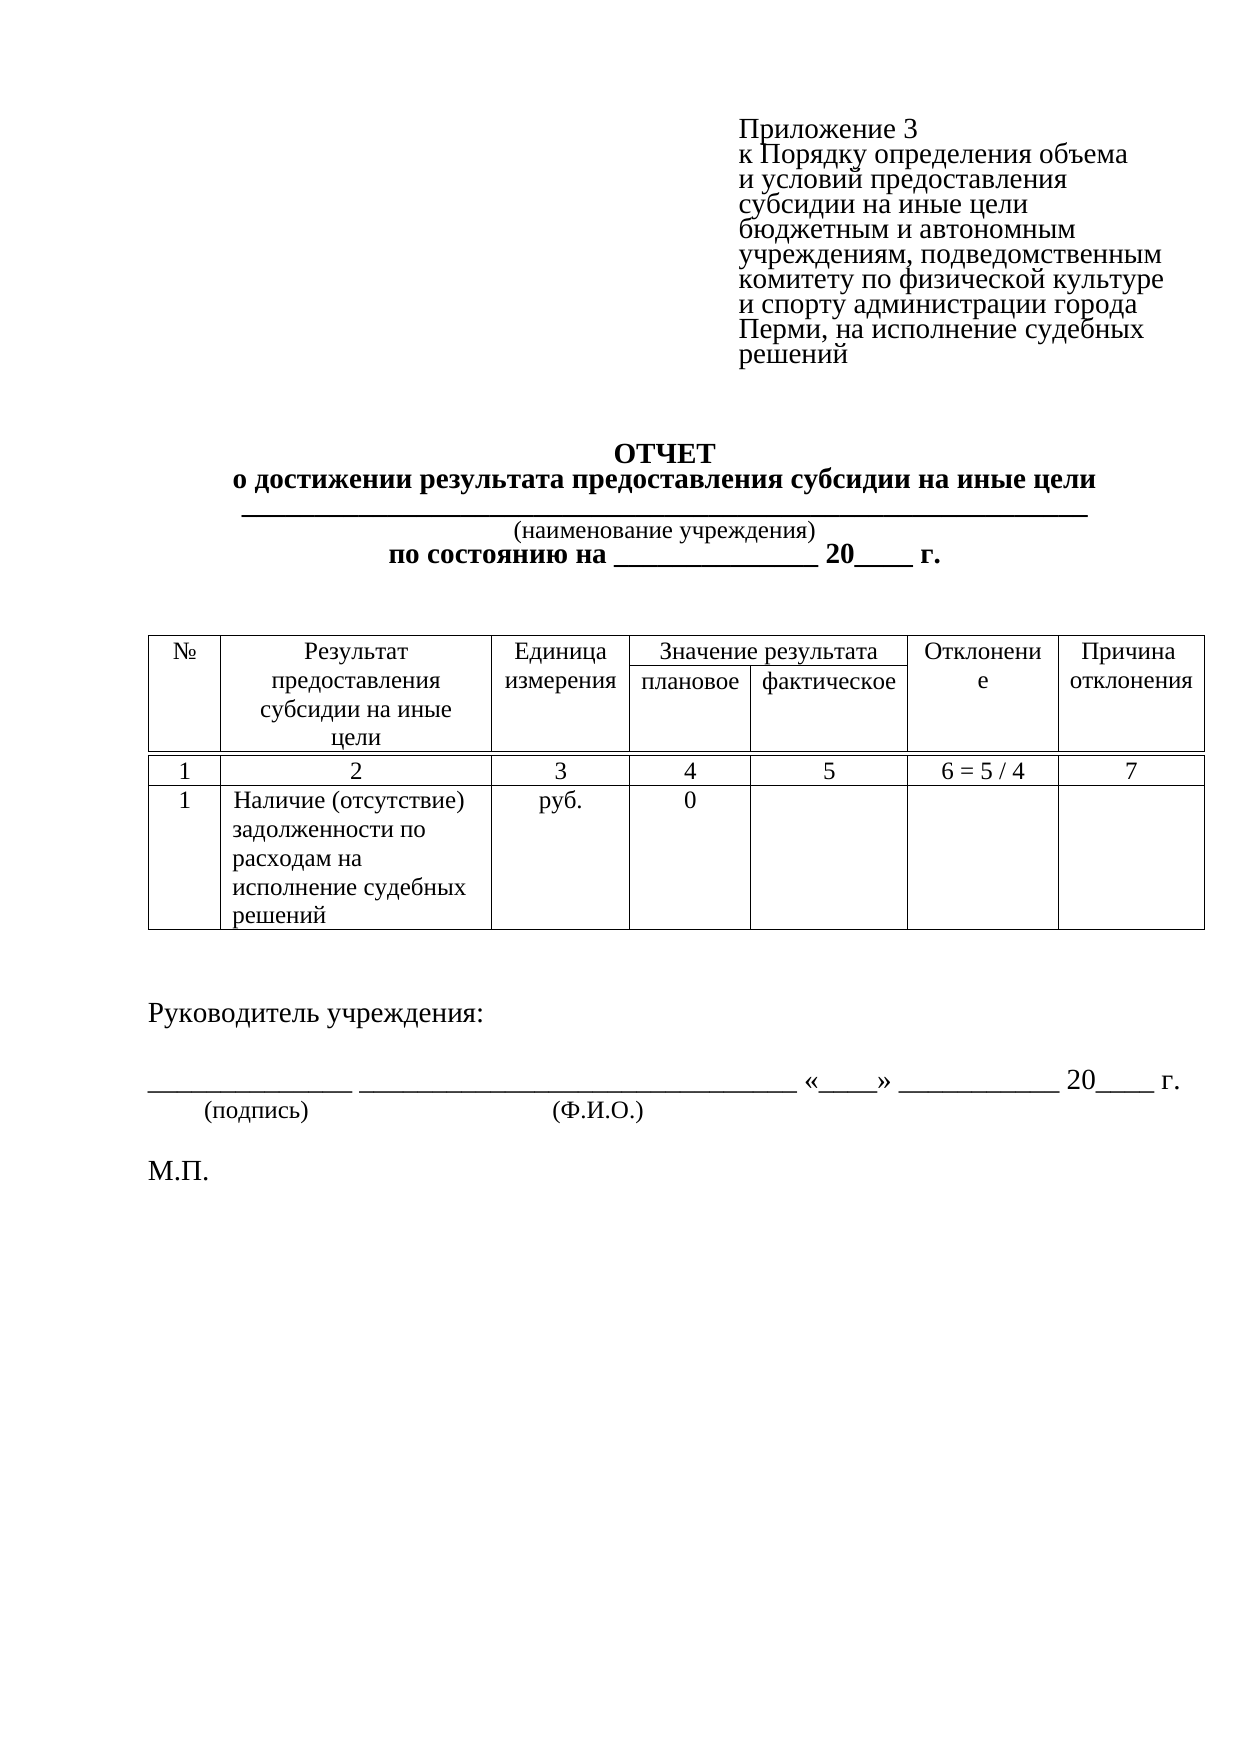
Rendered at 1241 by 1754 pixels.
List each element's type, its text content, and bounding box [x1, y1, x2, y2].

table_cell плановое [630, 666, 750, 751]
text к Порядку определения объема и условий предоставления субсидии на иные цели бюджетным и автономным учреждениям, подведомственным комитету по физической культуре и спорту администрации города Перми, на исполнение судебных решений [738, 143, 1181, 368]
table_cell [751, 786, 907, 929]
text Руководитель учреждения: [148, 995, 1181, 1028]
table_header 2 [221, 756, 491, 784]
table_cell Наличие (отсутствие) задолженности по расходам на исполнение судебных решений [221, 786, 491, 929]
text __________________________________________________________ [148, 493, 1181, 518]
table_header 6 = 5 / 4 [908, 756, 1058, 784]
table_cell 1 [149, 786, 220, 929]
table_cell [908, 786, 1058, 929]
text ______________ ______________________________ «____» ___________ 20____ г. [148, 1062, 1181, 1096]
table_cell фактическое [751, 666, 907, 751]
table_header Причина отклонения [1059, 636, 1204, 751]
table_header Значение результата [630, 636, 907, 665]
table_header 7 [1059, 756, 1204, 784]
table_header № [149, 636, 220, 751]
text (подпись) (Ф.И.О.) [148, 1096, 1240, 1124]
table_header Единица измерения [492, 636, 629, 751]
text по состоянию на ______________ 20____ г. [148, 543, 1181, 568]
text (наименование учреждения) [148, 518, 1181, 543]
table_header 1 [149, 756, 220, 784]
table_cell руб. [492, 786, 629, 929]
table_header 3 [492, 756, 629, 784]
table_header 4 [630, 756, 750, 784]
table_cell [1059, 786, 1204, 929]
table_header Результат предоставления субсидии на иные цели [221, 636, 491, 751]
text ОТЧЕТ [148, 443, 1181, 468]
table_cell 0 [630, 786, 750, 929]
text Приложение 3 [738, 118, 1181, 143]
text о достижении результата предоставления субсидии на иные цели [148, 468, 1181, 493]
table_header Отклонение [908, 636, 1058, 751]
table_header 5 [751, 756, 907, 784]
text М.П. [148, 1153, 1181, 1187]
